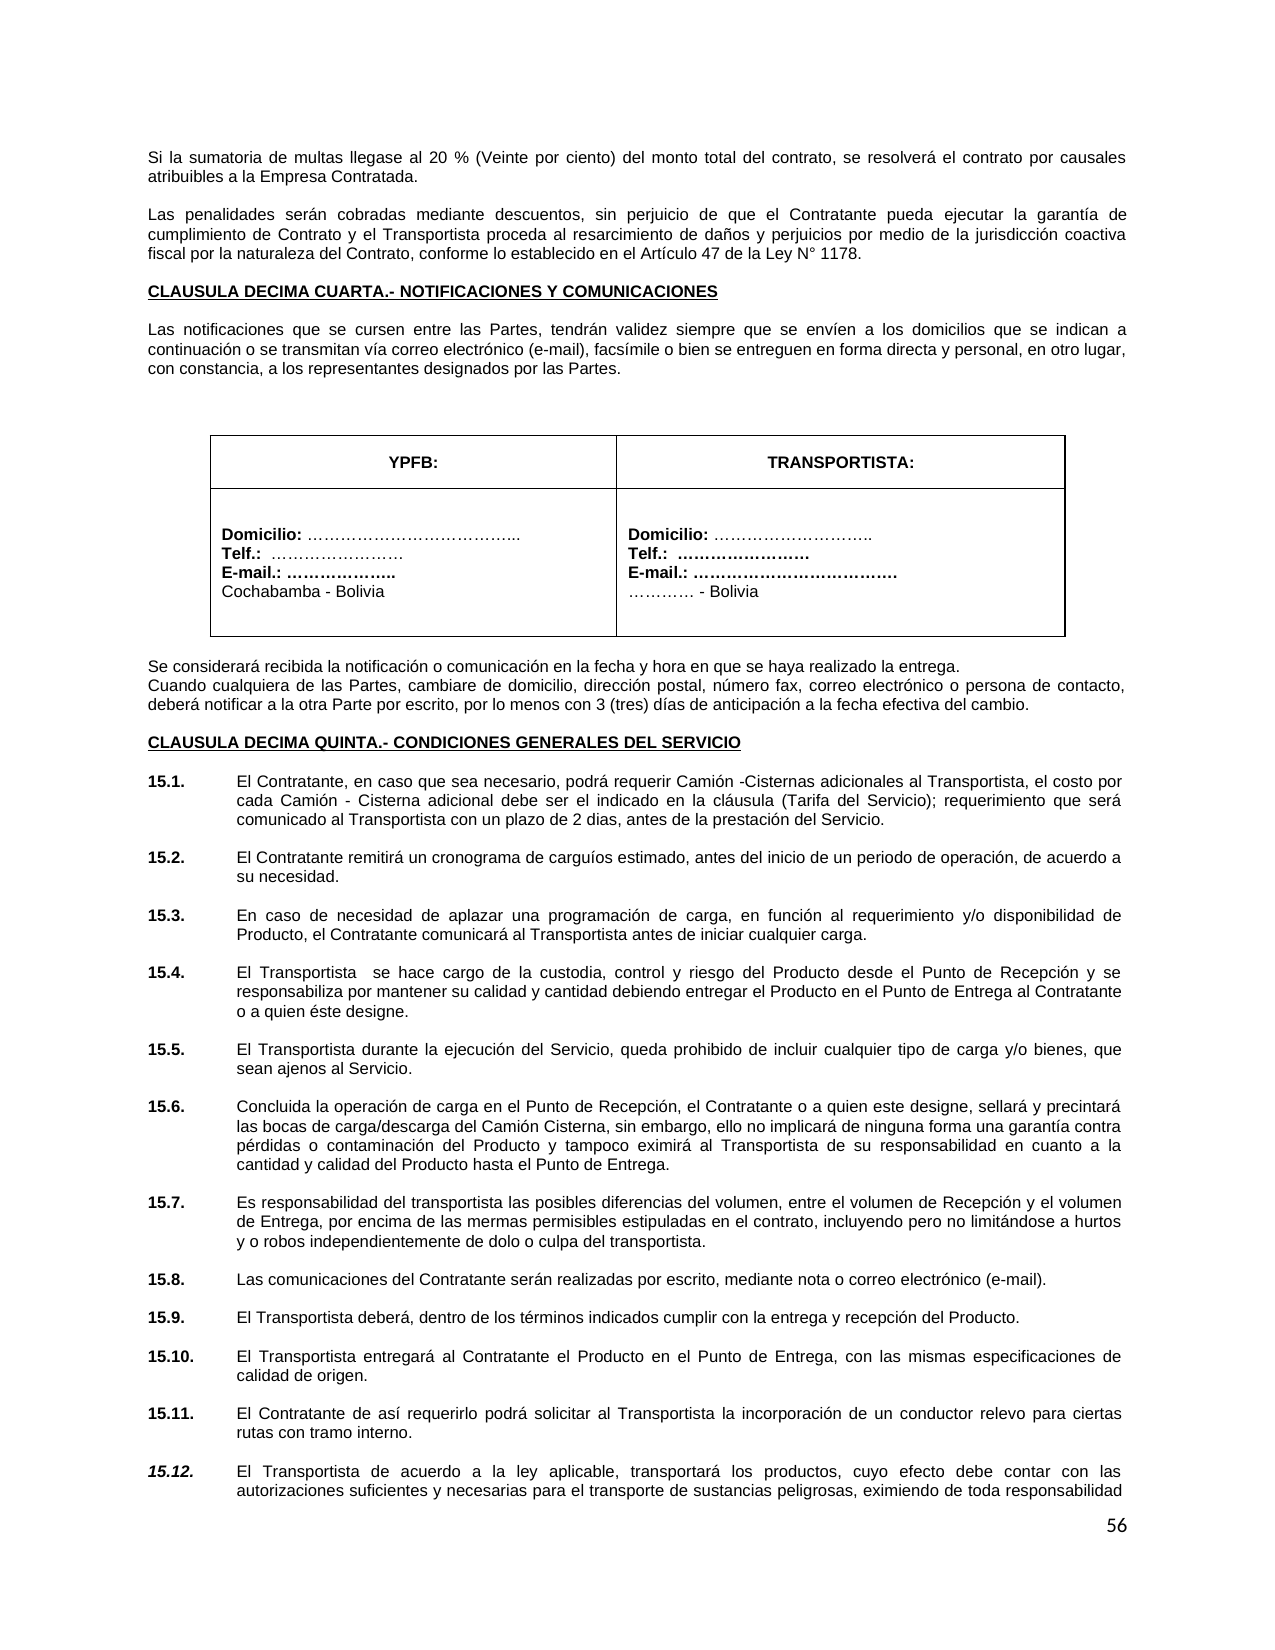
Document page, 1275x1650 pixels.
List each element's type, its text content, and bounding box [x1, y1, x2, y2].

table_header TRANSPORTISTA: [617, 436, 1064, 488]
list Las penalidades serán cobradas mediante descuentos, sin perjuicio de que el Contratante pueda ejecutar la garantía de cumplimiento de Contrato y el Transportista proceda al resarcimiento de daños y perjuicios por medio de la jurisdicción coactiva fiscal por la naturaleza del Contrato, conforme lo establecido en el Artículo 47 de la Ley N° 1178. [148, 205, 1127, 263]
text Si la sumatoria de multas llegase al 20 % (Veinte por ciento) del monto total del contrato, se resolverá el contrato por causales atribuibles a la Empresa Contratada. [148, 148, 1127, 186]
list El Contratante remitirá un cronograma de carguíos estimado, antes del inicio de un periodo de operación, de acuerdo a su necesidad. [148, 848, 1123, 886]
text Cuando cualquiera de las Partes, cambiare de domicilio, dirección postal, número fax, correo electrónico o persona de contacto, deberá notificar a la otra Parte por escrito, por lo menos con 3 (tres) días de anticipación a la fecha efectiva del cambio. [148, 676, 1127, 714]
list Concluida la operación de carga en el Punto de Recepción, el Contratante o a quien este designe, sellará y precintará las bocas de carga/descarga del Camión Cisterna, sin embargo, ello no implicará de ninguna forma una garantía contra pérdidas o contaminación del Producto y tampoco eximirá al Transportista de su responsabilidad en cuanto a la cantidad y calidad del Producto hasta el Punto de Entrega. [148, 1097, 1123, 1174]
text Las notificaciones que se cursen entre las Partes, tendrán validez siempre que se envíen a los domicilios que se indican a continuación o se transmitan vía correo electrónico (e-mail), facsímile o bien se entreguen en forma directa y personal, en otro lugar, con constancia, a los representantes designados por las Partes. [148, 320, 1127, 378]
list El Transportista deberá, dentro de los términos indicados cumplir con la entrega y recepción del Producto. [148, 1308, 1123, 1327]
text Se considerará recibida la notificación o comunicación en la fecha y hora en que se haya realizado la entrega. [148, 656, 1127, 676]
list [148, 1461, 1123, 1500]
list En caso de necesidad de aplazar una programación de carga, en función al requerimiento y/o disponibilidad de Producto, el Contratante comunicará al Transportista antes de iniciar cualquier carga. [148, 906, 1123, 944]
list El Contratante, en caso que sea necesario, podrá requerir Camión -Cisternas adicionales al Transportista, el costo por cada Camión - Cisterna adicional debe ser el indicado en la cláusula (Tarifa del Servicio); requerimiento que será comunicado al Transportista con un plazo de 2 dias, antes de la prestación del Servicio. [148, 771, 1123, 829]
list El Transportista durante la ejecución del Servicio, queda prohibido de incluir cualquier tipo de carga y/o bienes, que sean ajenos al Servicio. [148, 1040, 1123, 1078]
list El Transportista se hace cargo de la custodia, control y riesgo del Producto desde el Punto de Recepción y se responsabiliza por mantener su calidad y cantidad debiendo entregar el Producto en el Punto de Entrega al Contratante o a quien éste designe. [148, 963, 1123, 1021]
list El Contratante de así requerirlo podrá solicitar al Transportista la incorporación de un conductor relevo para ciertas rutas con tramo interno. [148, 1404, 1123, 1442]
list Es responsabilidad del transportista las posibles diferencias del volumen, entre el volumen de Recepción y el volumen de Entrega, por encima de las mermas permisibles estipuladas en el contrato, incluyendo pero no limitándose a hurtos y o robos independientemente de dolo o culpa del transportista. [148, 1193, 1123, 1251]
list Las comunicaciones del Contratante serán realizadas por escrito, mediante nota o correo electrónico (e-mail). [148, 1270, 1123, 1289]
table_cell Domicilio: ………………………………... Telf.: …………………… E-mail.: ……………….. Cochabamba - Bolivia [211, 489, 616, 636]
table_header YPFB: [211, 436, 616, 488]
list El Transportista entregará al Contratante el Producto en el Punto de Entrega, con las mismas especificaciones de calidad de origen. [148, 1346, 1123, 1385]
table_cell Domicilio: ……………………….. Telf.: …………………… E-mail.: ………………………………. ………… - Bolivia [617, 489, 1064, 636]
text CLAUSULA DECIMA QUINTA.- CONDICIONES GENERALES DEL SERVICIO [148, 733, 1127, 752]
text CLAUSULA DECIMA CUARTA.- NOTIFICACIONES Y COMUNICACIONES [148, 282, 1127, 301]
